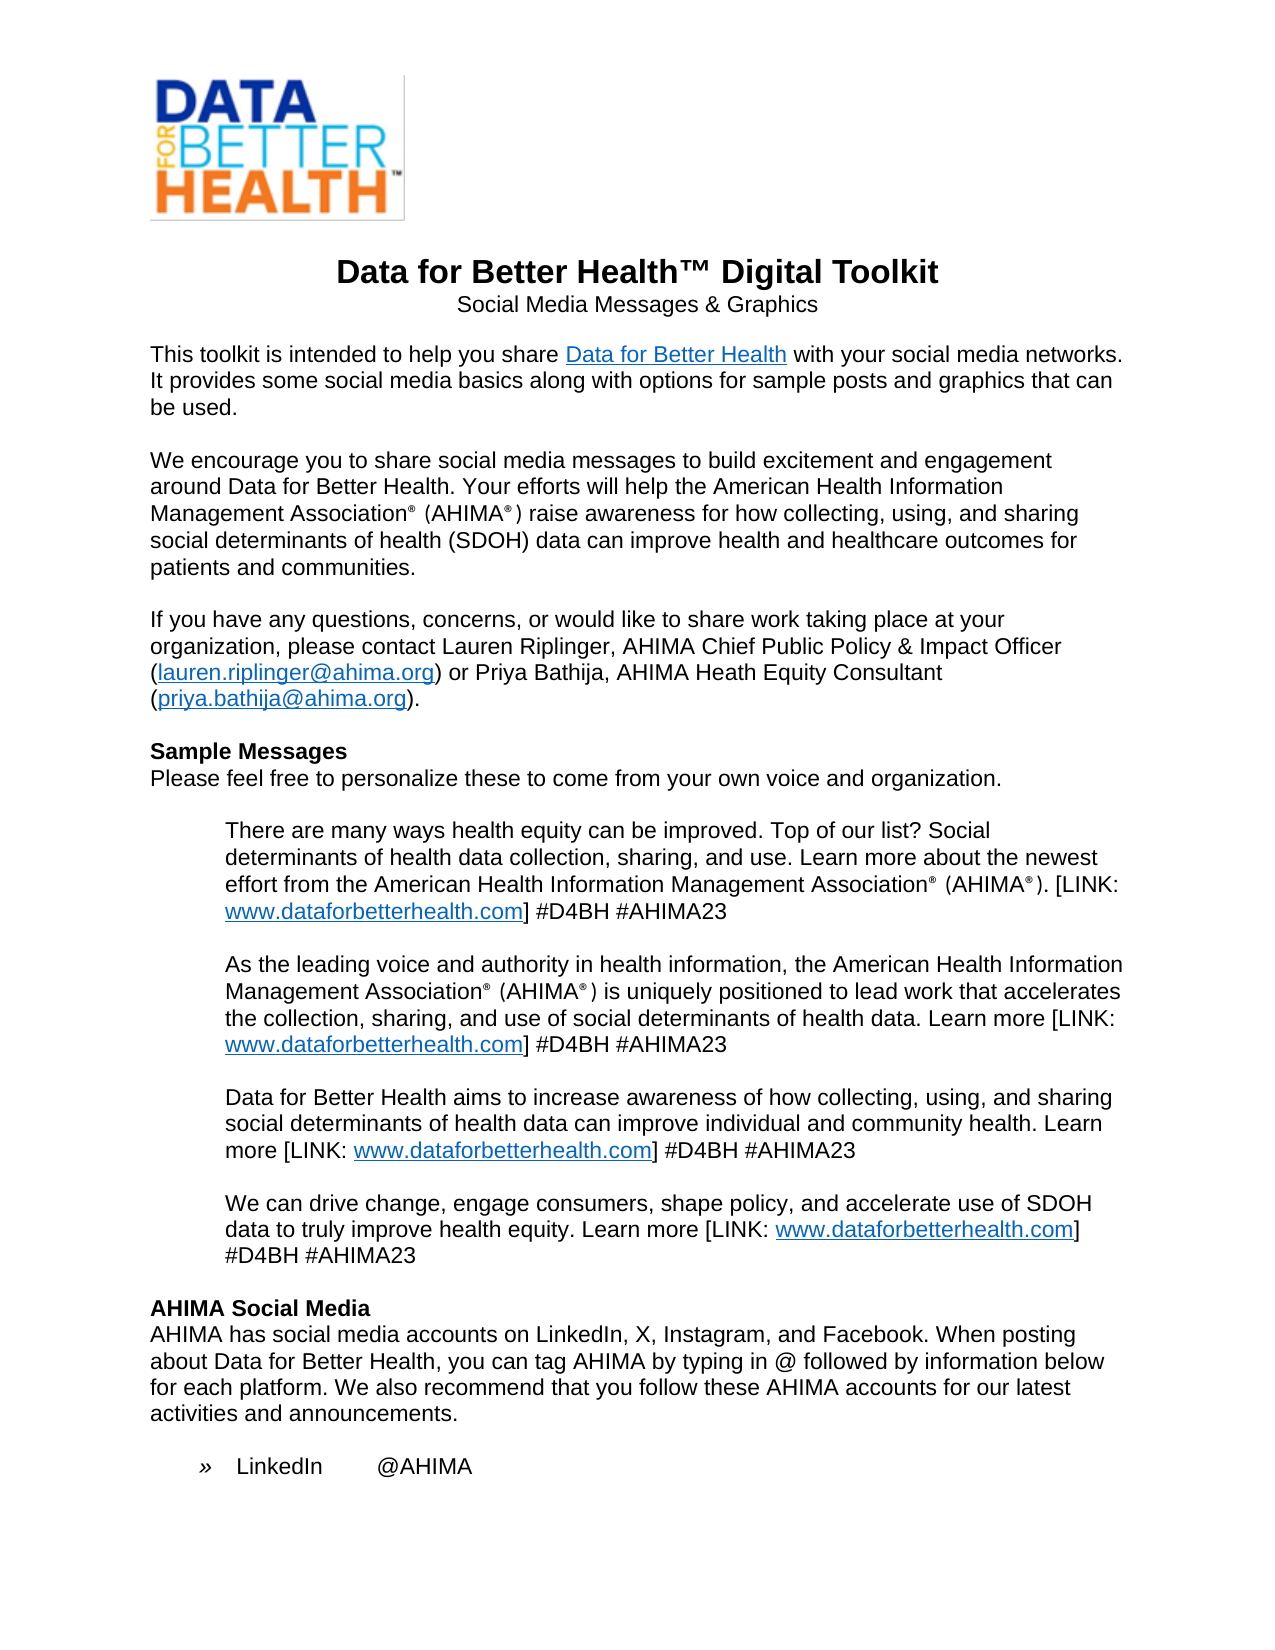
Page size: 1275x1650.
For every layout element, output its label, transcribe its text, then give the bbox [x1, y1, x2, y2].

text As the leading voice and authority in health information, the American Health Information Management Association® (AHIMA®) is uniquely positioned to lead work that accelerates the collection, sharing, and use of social determinants of health data. Learn more [LINK: www.dataforbetterhealth.com] #D4BH #AHIMA23 [225, 951, 1125, 1058]
picture [150, 75, 406, 222]
table_header @AHIMA [365, 1453, 1124, 1481]
text AHIMA has social media accounts on LinkedIn, X, Instagram, and Facebook. When posting about Data for Better Health, you can tag AHIMA by typing in @ followed by information below for each platform. We also recommend that you follow these AHIMA accounts for our latest activities and announcements. [150, 1321, 1125, 1427]
text There are many ways health equity can be improved. Top of our list? Social determinants of health data collection, sharing, and use. Learn more about the newest effort from the American Health Information Management Association® (AHIMA®). [LINK: www.dataforbetterhealth.com] #D4BH #AHIMA23 [225, 817, 1125, 924]
text This toolkit is intended to help you share Data for Better Health with your social media networks. It provides some social media basics along with options for sample posts and graphics that can be used. [150, 341, 1125, 420]
text Data for Better Health™ Digital Toolkit [150, 252, 1125, 291]
text Please feel free to personalize these to come from your own voice and organization. [150, 764, 1125, 791]
text If you have any questions, concerns, or would like to share work taking place at your organization, please contact Lauren Riplinger, AHIMA Chief Public Policy & Impact Officer (lauren.riplinger@ahima.org) or Priya Bathija, AHIMA Heath Equity Consultant (priya.bathija@ahima.org). [150, 606, 1125, 712]
text Social Media Messages & Graphics [150, 291, 1125, 317]
text Data for Better Health aims to increase awareness of how collecting, using, and sharing social determinants of health data can improve individual and community health. Learn more [LINK: www.dataforbetterhealth.com] #D4BH #AHIMA23 [225, 1084, 1125, 1163]
text We encourage you to share social media messages to build excitement and engagement around Data for Better Health. Your efforts will help the American Health Information Management Association® (AHIMA®) raise awareness for how collecting, using, and sharing social determinants of health (SDOH) data can improve health and healthcare outcomes for patients and communities. [150, 447, 1125, 580]
table_header LinkedIn [150, 1453, 365, 1481]
text We can drive change, engage consumers, shape policy, and accelerate use of SDOH data to truly improve health equity. Learn more [LINK: www.dataforbetterhealth.com] #D4BH #AHIMA23 [225, 1189, 1125, 1268]
text AHIMA Social Media [150, 1295, 1125, 1321]
text Sample Messages [150, 738, 1125, 764]
